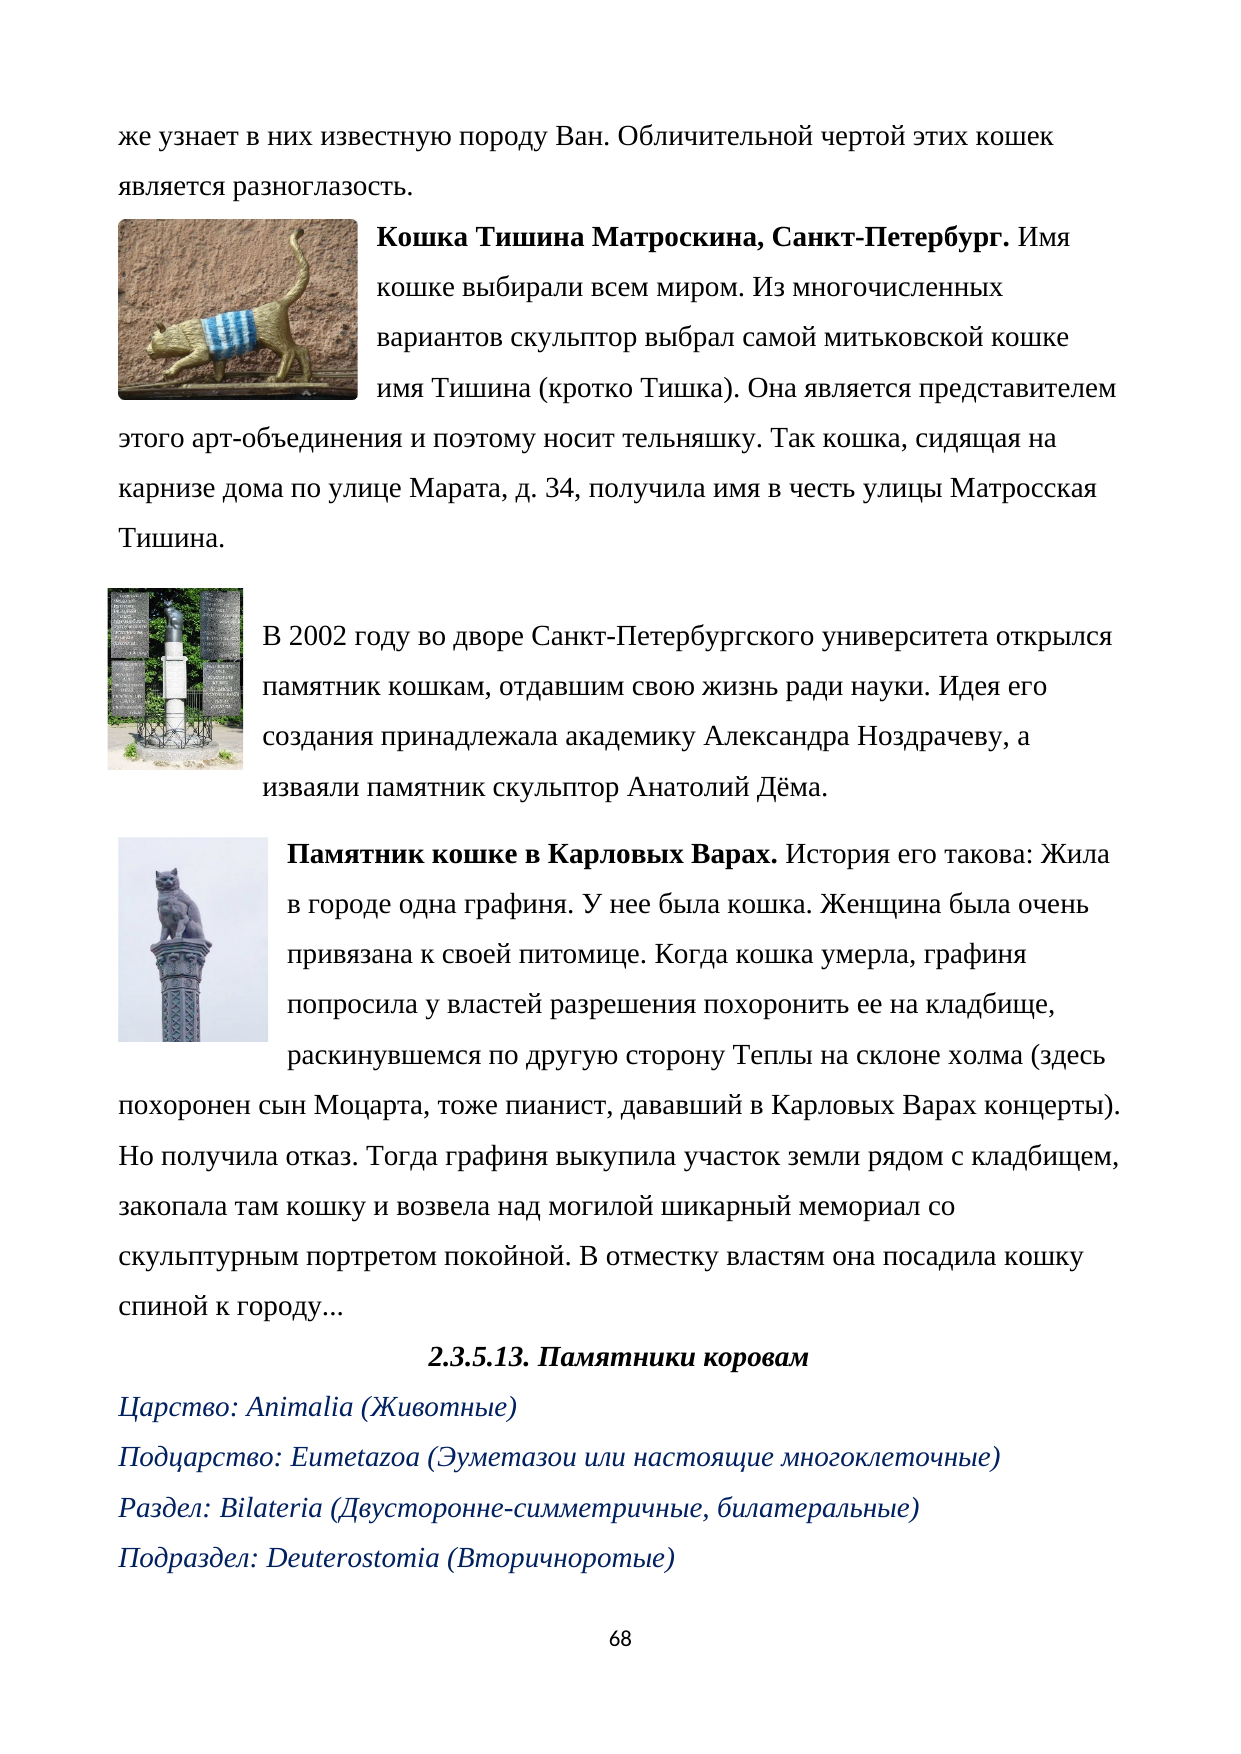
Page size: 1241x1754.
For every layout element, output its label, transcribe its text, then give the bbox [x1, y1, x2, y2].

picture [107, 588, 244, 770]
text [118, 118, 1122, 202]
picture [118, 837, 269, 1042]
text Кошка Тишина Матроскина, Санкт-Петербург. Имя кошке выбирали всем миром. Из многочисленных вариантов скульптор выбрал самой митьковской кошке имя Тишина (кротко Тишка). Она является представителем этого арт-объединения и поэтому носит тельняшку. Так кошка, сидящая на карнизе дома по улице Марата, д. 34, получила имя в честь улицы Матросская Тишина. [118, 219, 1122, 554]
text В 2002 году во дворе Санкт-Петербургского университета открылся памятник кошкам, отдавшим свою жизнь ради науки. Идея его создания принадлежала академику Александра Ноздрачеву, а изваяли памятник скульптор Анатолий Дёма. [118, 618, 1122, 802]
text 2.3.5.13. Памятники коровам [118, 1339, 1122, 1372]
text Подраздел: Deuterostomia (Вторичноротые) [118, 1540, 1122, 1574]
picture [118, 219, 358, 400]
text Царство: Animalia (Животные) [118, 1389, 1122, 1423]
text Памятник кошке в Карловых Варах. История его такова: Жила в городе одна графиня. У нее была кошка. Женщина была очень привязана к своей питомице. Когда кошка умерла, графиня попросила у властей разрешения похоронить ее на кладбище, раскинувшемся по другую сторону Теплы на склоне холма (здесь похоронен сын Моцарта, тоже пианист, дававший в Карловых Варах концерты). Но получила отказ. Тогда графиня выкупила участок земли рядом с кладбищем, закопала там кошку и возвела над могилой шикарный мемориал со скульптурным портретом покойной. В отместку властям она посадила кошку спиной к городу... [118, 836, 1122, 1322]
text Подцарство: Eumetazoa (Эуметазои или настоящие многоклеточные) [118, 1439, 1122, 1473]
text Раздел: Bilateria (Двусторонне-симметричные, билатеральные) [118, 1490, 1122, 1523]
